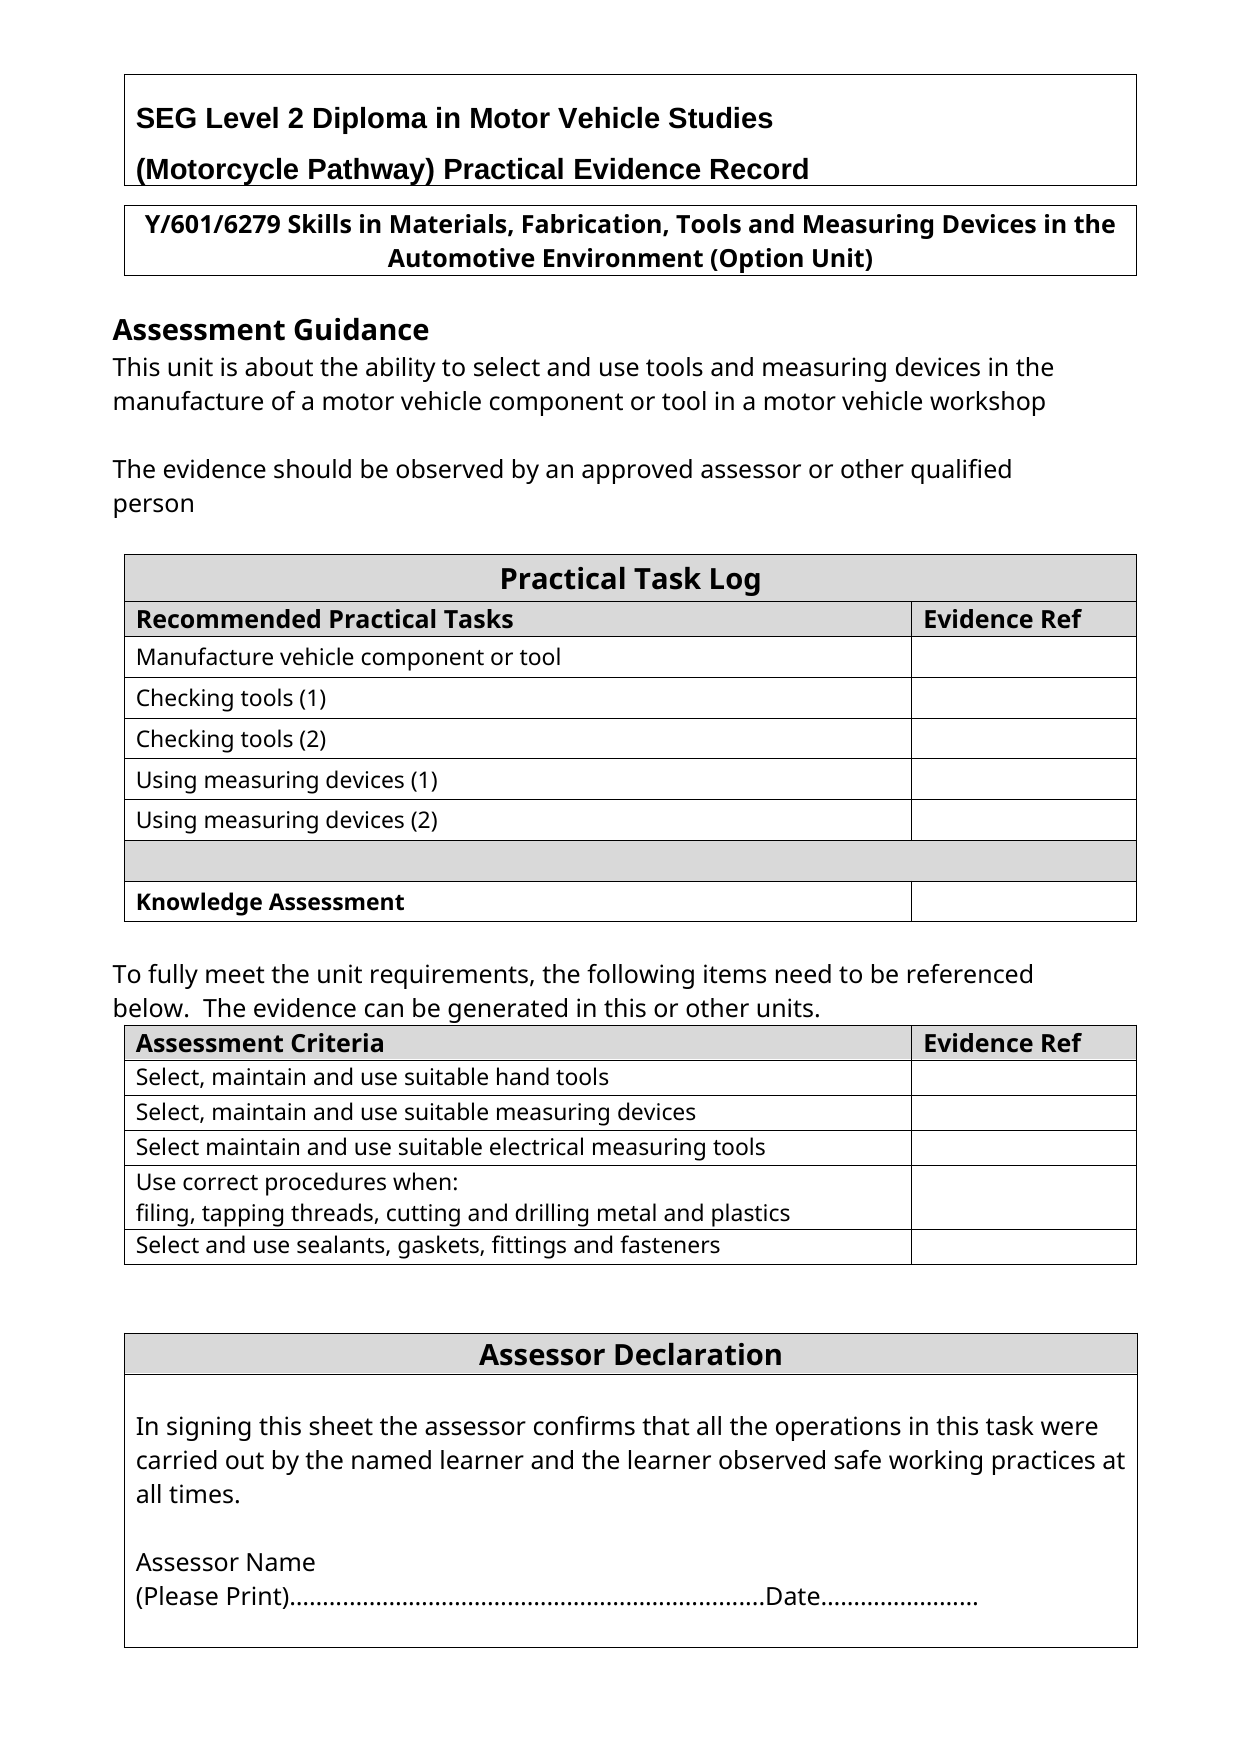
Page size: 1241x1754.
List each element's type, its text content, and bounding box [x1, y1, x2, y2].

table_header Practical Task Log [125, 555, 1136, 601]
table_cell [912, 1061, 1136, 1095]
table_cell [912, 759, 1136, 799]
table_cell [125, 841, 1136, 881]
table_cell Knowledge Assessment [125, 882, 911, 921]
table_cell Manufacture vehicle component or tool [125, 637, 911, 677]
table_header Assessor Declaration [125, 1334, 1137, 1373]
table_cell [912, 719, 1136, 758]
table_header Evidence Ref [912, 1026, 1136, 1059]
text Assessment Guidance [112, 310, 1090, 349]
table_cell Using measuring devices (2) [125, 800, 911, 840]
table_cell Select maintain and use suitable electrical measuring tools [125, 1131, 911, 1165]
table_cell Recommended Practical Tasks [125, 602, 911, 636]
text The evidence should be observed by an approved assessor or other qualified person [112, 452, 1090, 520]
table_cell [912, 678, 1136, 718]
table_cell Using measuring devices (1) [125, 759, 911, 799]
table_cell Checking tools (2) [125, 719, 911, 758]
table_cell Select and use sealants, gaskets, fittings and fasteners [125, 1230, 911, 1263]
table_cell Select, maintain and use suitable measuring devices [125, 1096, 911, 1130]
table_cell [912, 1096, 1136, 1130]
table_cell Checking tools (1) [125, 678, 911, 718]
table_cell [125, 1375, 1137, 1647]
table_cell [912, 1131, 1136, 1165]
table_cell Evidence Ref [912, 602, 1136, 636]
table_cell [912, 1166, 1136, 1228]
table_cell [912, 1230, 1136, 1263]
table_cell [912, 637, 1136, 677]
text To fully meet the unit requirements, the following items need to be referenced below. The evidence can be generated in this or other units. [112, 956, 1090, 1024]
table_cell Use correct procedures when: filing, tapping threads, cutting and drilling metal and plastics [125, 1166, 911, 1228]
table_cell [912, 800, 1136, 840]
table_cell Select, maintain and use suitable hand tools [125, 1061, 911, 1095]
table_cell [912, 882, 1136, 921]
text This unit is about the ability to select and use tools and measuring devices in the manufacture of a motor vehicle component or tool in a motor vehicle workshop [112, 349, 1090, 417]
table_header Y/601/6279 Skills in Materials, Fabrication, Tools and Measuring Devices in the Automotive Environment (Option Unit) [125, 206, 1136, 274]
table_header Assessment Criteria [125, 1026, 911, 1059]
